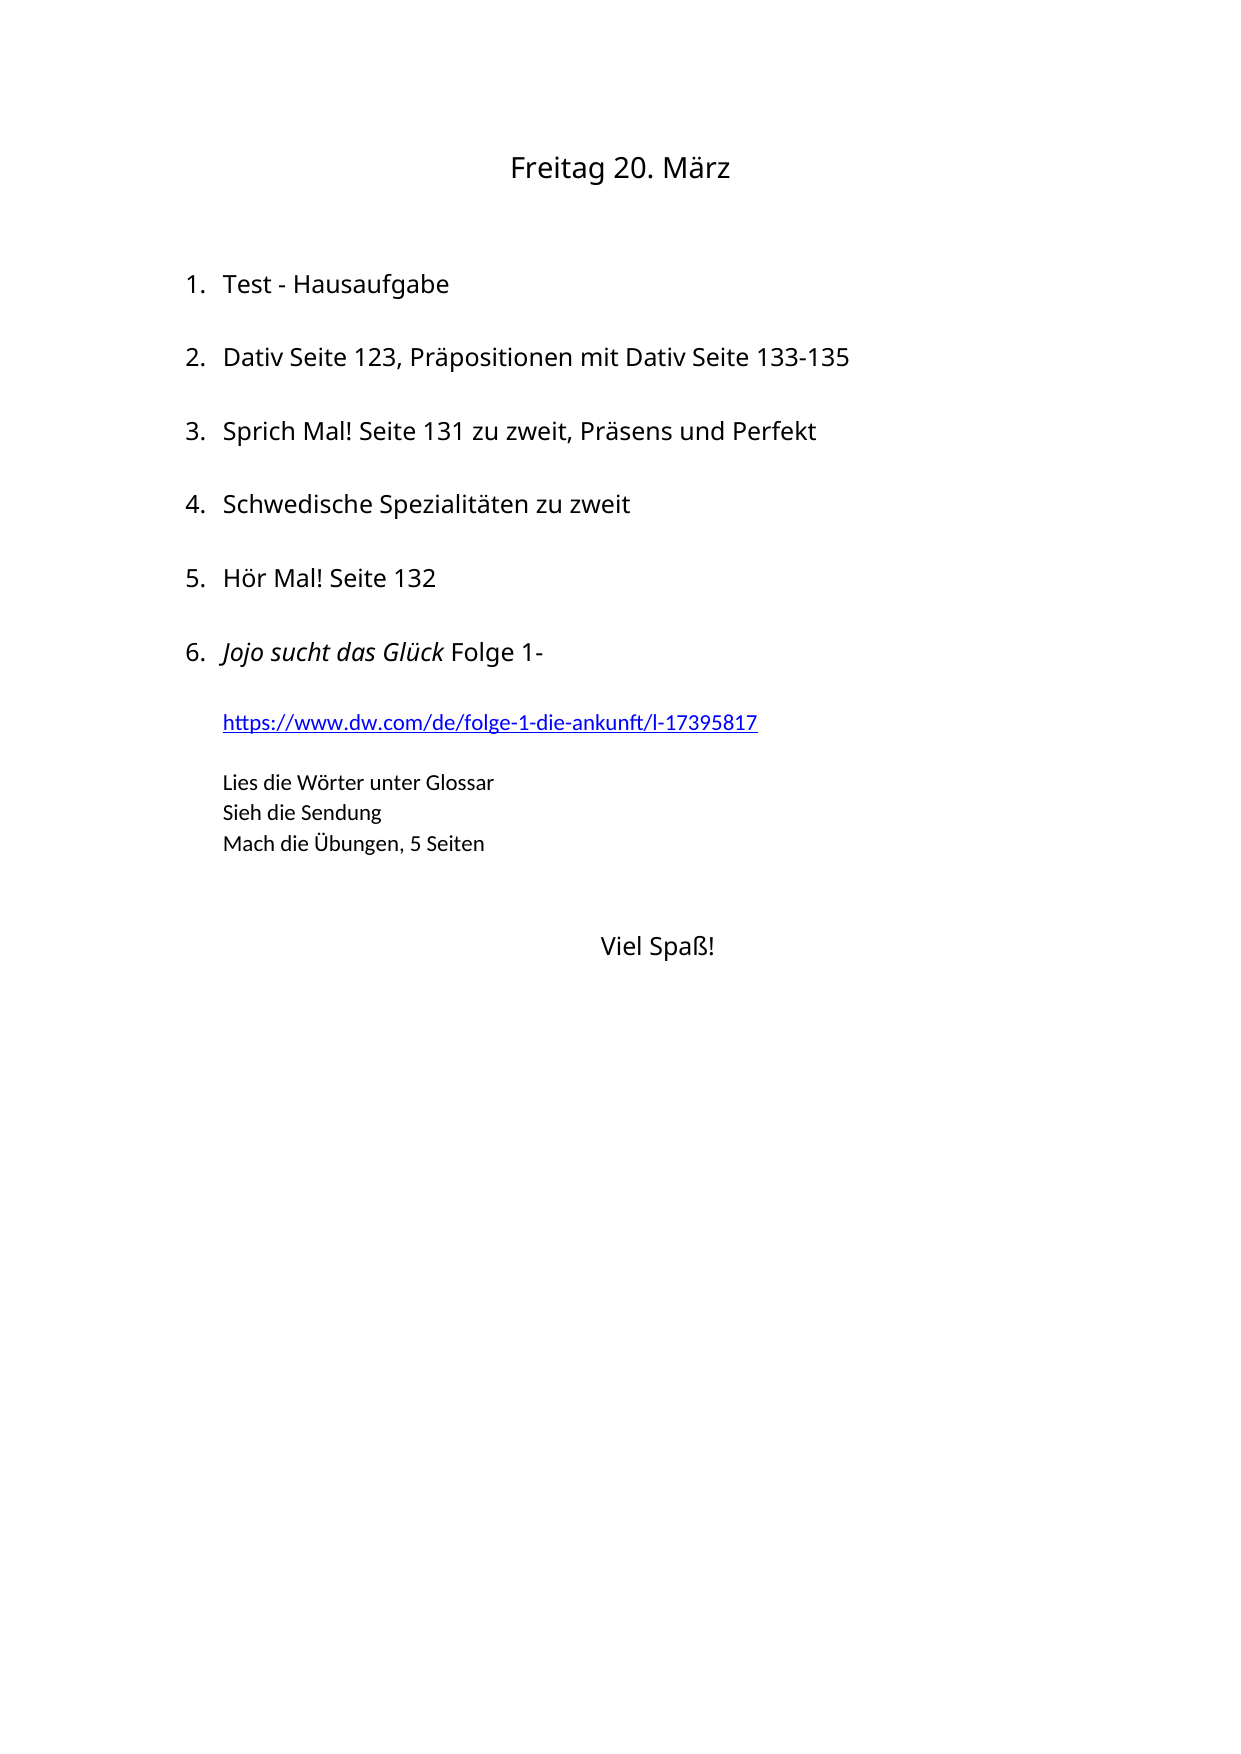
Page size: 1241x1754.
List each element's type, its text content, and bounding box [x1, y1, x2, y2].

list Dativ Seite 123, Präpositionen mit Dativ Seite 133-135 [185, 340, 1093, 374]
text Viel Spaß! [223, 929, 1093, 963]
list Lies die Wörter unter Glossar [223, 768, 1093, 796]
list Sieh die Sendung [223, 798, 1093, 826]
list https://www.dw.com/de/folge-1-die-ankunft/l-17395817 [223, 708, 1093, 736]
text Freitag 20. März [148, 148, 1093, 187]
list Sprich Mal! Seite 131 zu zweit, Präsens und Perfekt [185, 414, 1093, 448]
list Schwedische Spezialitäten zu zweit [185, 487, 1093, 521]
list Hör Mal! Seite 132 [185, 561, 1093, 595]
list Jojo sucht das Glück Folge 1- [185, 634, 1093, 668]
list Mach die Übungen, 5 Seiten [223, 829, 1093, 857]
list Test - Hausaufgabe [185, 267, 1093, 301]
